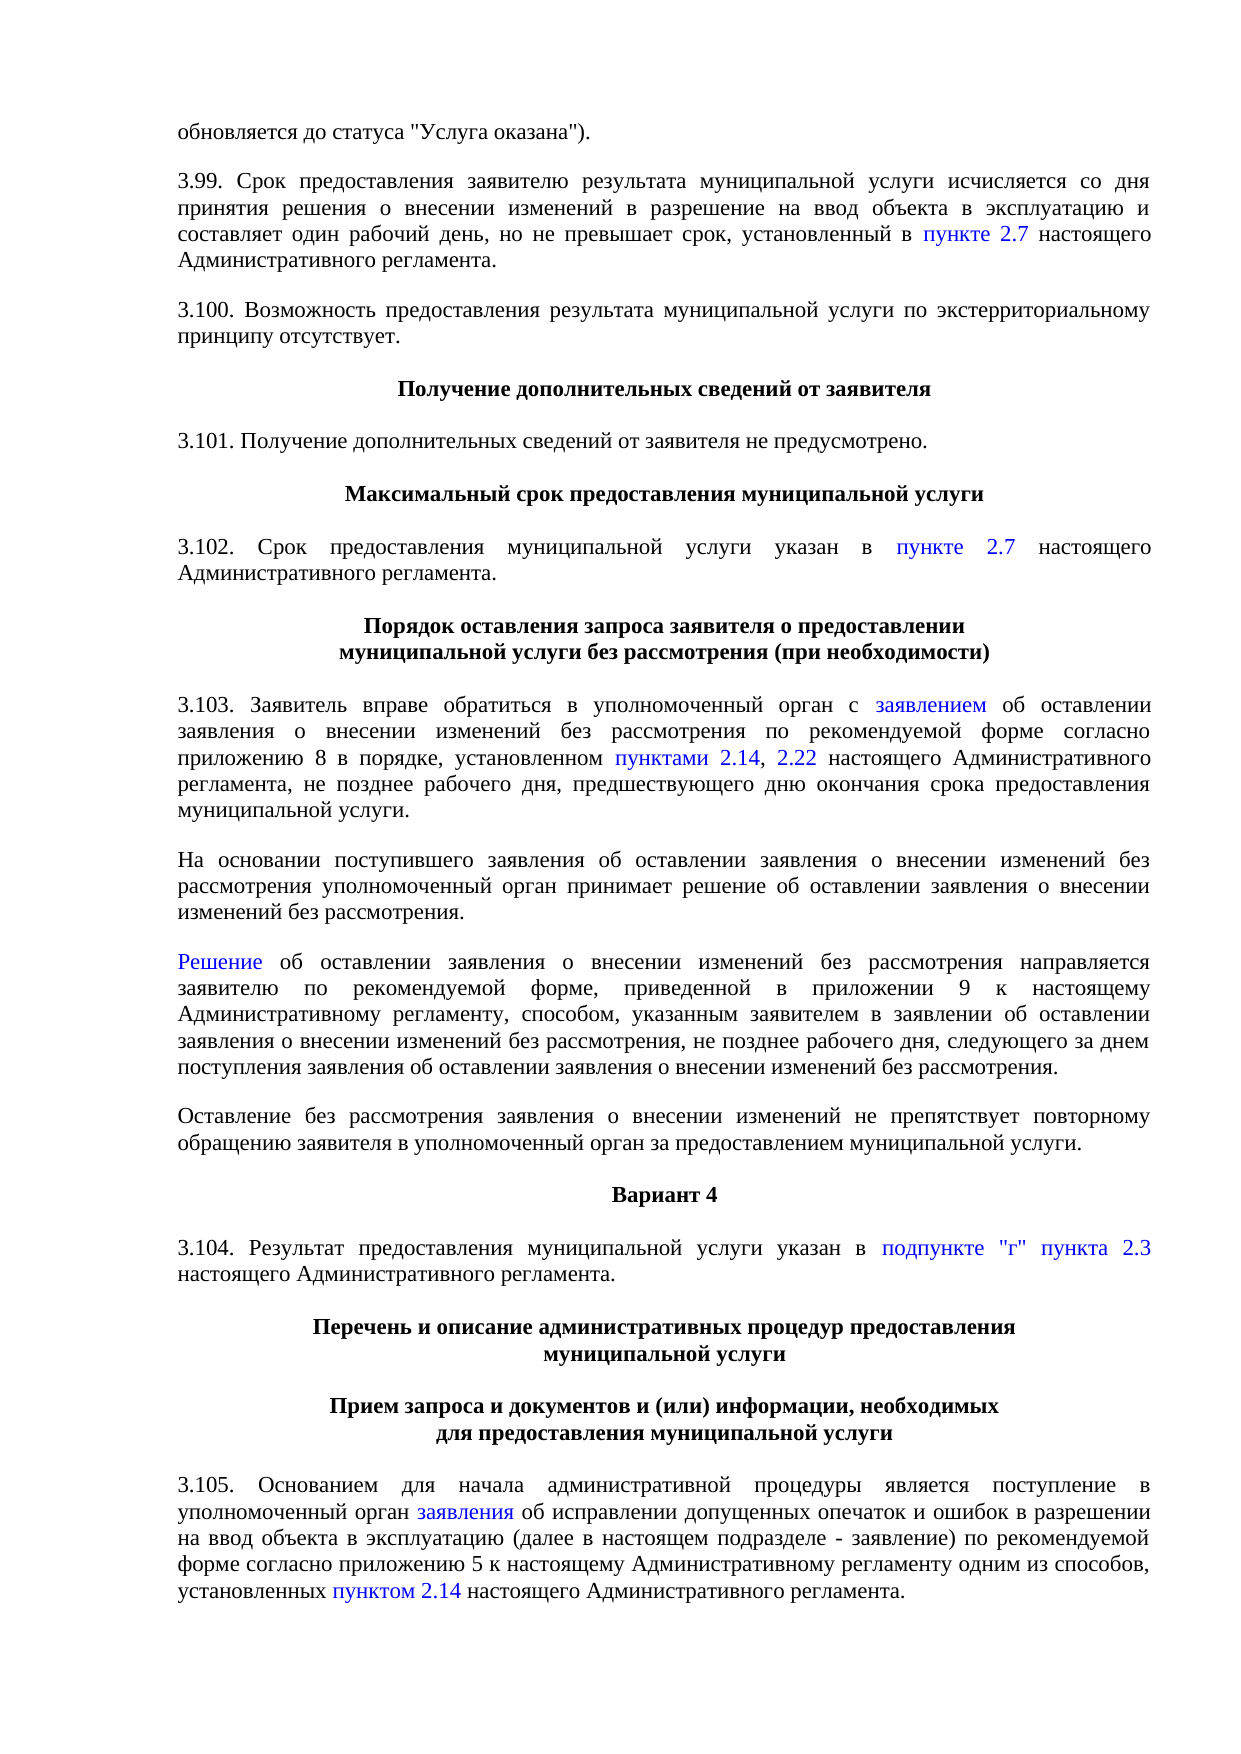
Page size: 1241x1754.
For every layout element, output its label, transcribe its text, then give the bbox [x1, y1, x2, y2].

text муниципальной услуги [177, 1339, 1152, 1366]
text Порядок оставления запроса заявителя о предоставлении [177, 612, 1152, 638]
text 3.104. Результат предоставления муниципальной услуги указан в подпункте "г" пункта 2.3 настоящего Административного регламента. [177, 1234, 1152, 1287]
text 3.103. Заявитель вправе обратиться в уполномоченный орган с заявлением об оставлении заявления о внесении изменений без рассмотрения по рекомендуемой форме согласно приложению 8 в порядке, установленном пунктами 2.14, 2.22 настоящего Административного регламента, не позднее рабочего дня, предшествующего дню окончания срока предоставления муниципальной услуги. [177, 691, 1152, 823]
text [177, 118, 1152, 144]
text 3.101. Получение дополнительных сведений от заявителя не предусмотрено. [177, 427, 1152, 454]
text 3.100. Возможность предоставления результата муниципальной услуги по экстерриториальному принципу отсутствует. [177, 296, 1152, 348]
text 3.102. Срок предоставления муниципальной услуги указан в пункте 2.7 настоящего Административного регламента. [177, 533, 1152, 586]
text Решение об оставлении заявления о внесении изменений без рассмотрения направляется заявителю по рекомендуемой форме, приведенной в приложении 9 к настоящему Административному регламенту, способом, указанным заявителем в заявлении об оставлении заявления о внесении изменений без рассмотрения, не позднее рабочего дня, следующего за днем поступления заявления об оставлении заявления о внесении изменений без рассмотрения. [177, 948, 1152, 1079]
text Прием запроса и документов и (или) информации, необходимых [177, 1392, 1152, 1419]
text Перечень и описание административных процедур предоставления [177, 1313, 1152, 1339]
text Оставление без рассмотрения заявления о внесении изменений не препятствует повторному обращению заявителя в уполномоченный орган за предоставлением муниципальной услуги. [177, 1102, 1152, 1155]
text 3.99. Срок предоставления заявителю результата муниципальной услуги исчисляется со дня принятия решения о внесении изменений в разрешение на ввод объекта в эксплуатацию и составляет один рабочий день, но не превышает срок, установленный в пункте 2.7 настоящего Административного регламента. [177, 167, 1152, 273]
text Вариант 4 [177, 1181, 1152, 1208]
text 3.105. Основанием для начала административной процедуры является поступление в уполномоченный орган заявления об исправлении допущенных опечаток и ошибок в разрешении на ввод объекта в эксплуатацию (далее в настоящем подразделе - заявление) по рекомендуемой форме согласно приложению 5 к настоящему Административному регламенту одним из способов, установленных пунктом 2.14 настоящего Административного регламента. [177, 1471, 1152, 1603]
text для предоставления муниципальной услуги [177, 1419, 1152, 1445]
text На основании поступившего заявления об оставлении заявления о внесении изменений без рассмотрения уполномоченный орган принимает решение об оставлении заявления о внесении изменений без рассмотрения. [177, 846, 1152, 925]
text Получение дополнительных сведений от заявителя [177, 375, 1152, 401]
text Максимальный срок предоставления муниципальной услуги [177, 480, 1152, 507]
text муниципальной услуги без рассмотрения (при необходимости) [177, 638, 1152, 665]
